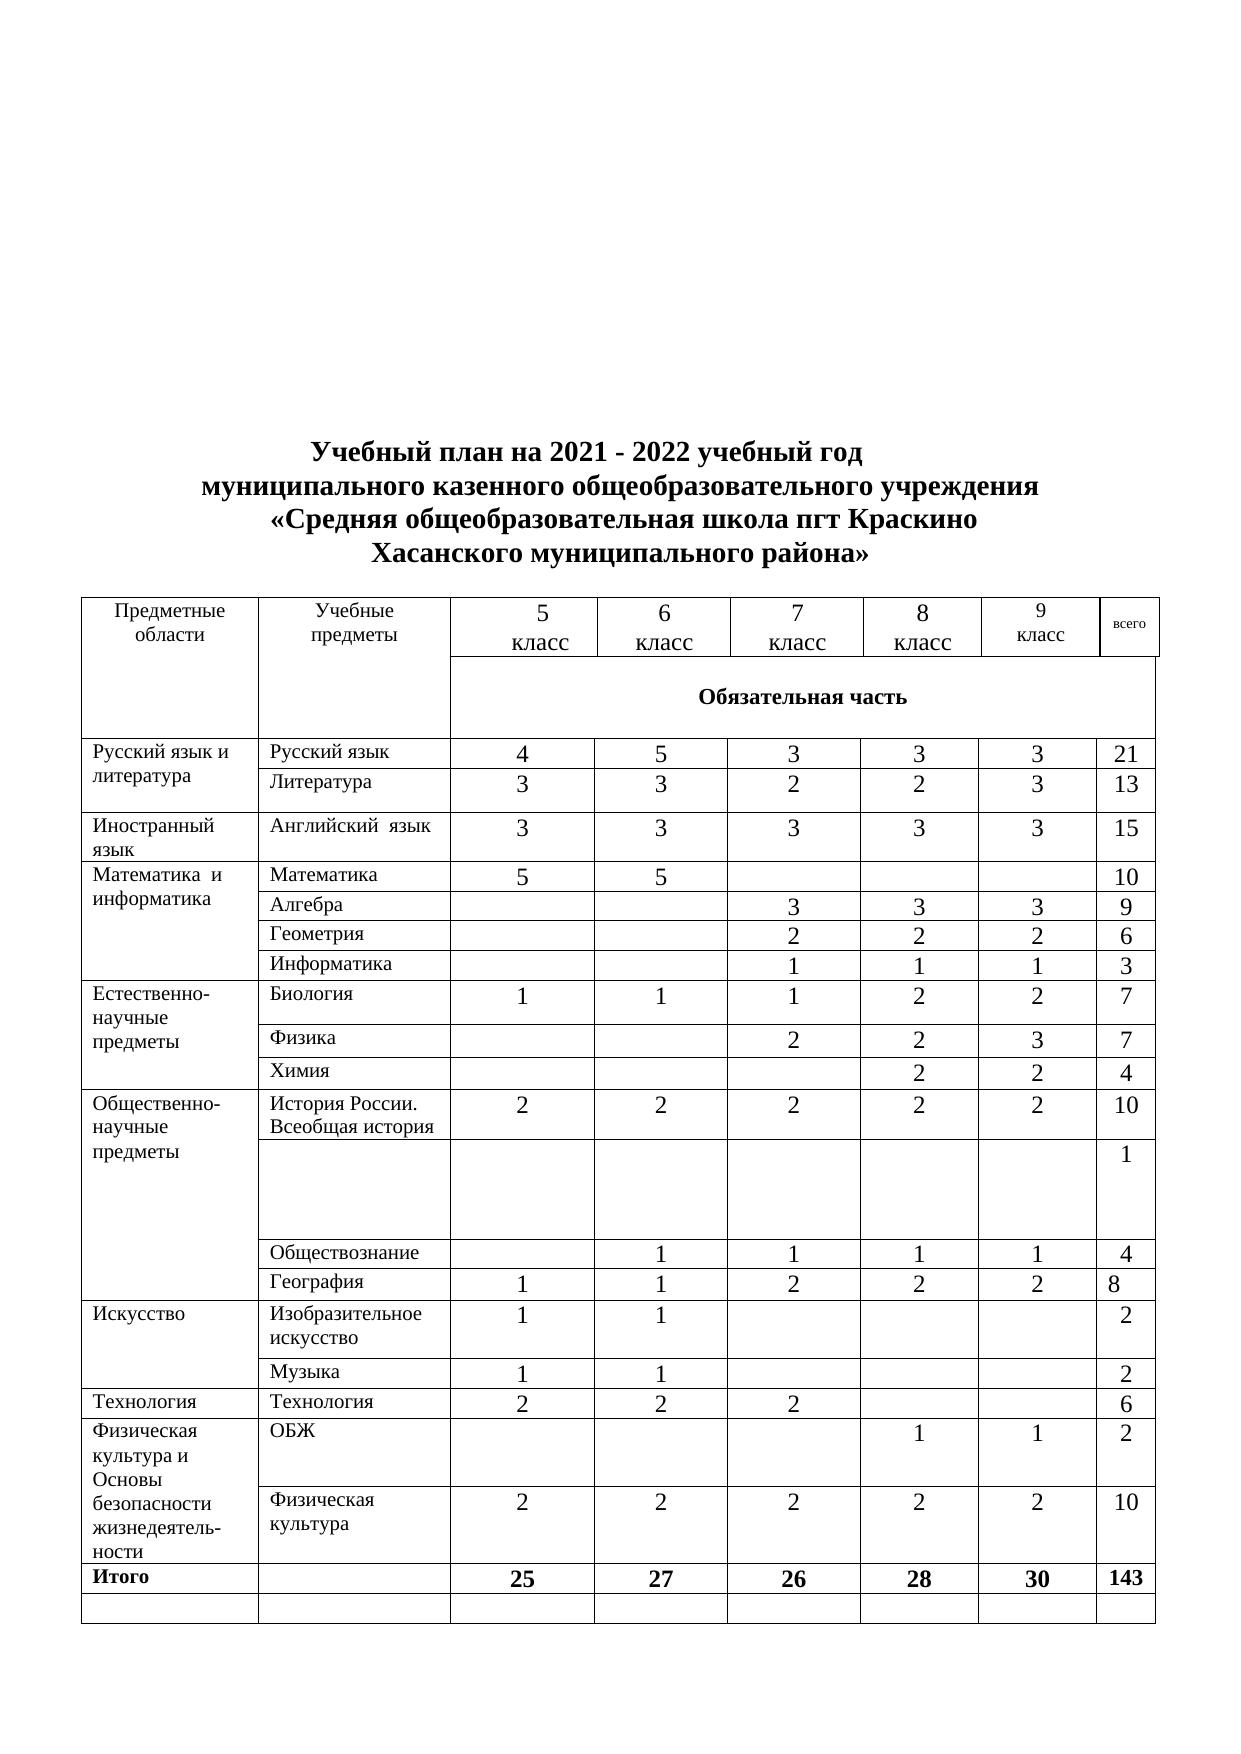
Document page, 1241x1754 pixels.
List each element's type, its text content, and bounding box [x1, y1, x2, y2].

table_cell [1097, 1594, 1155, 1622]
table_header 9 класс [982, 598, 1099, 656]
table_cell 5 [451, 862, 594, 891]
table_cell 10 [1097, 1487, 1155, 1563]
table_cell [979, 862, 1096, 891]
table_cell Изобразительное искусство [259, 1301, 450, 1358]
table_cell [595, 921, 727, 950]
table_cell 1 [595, 1240, 727, 1268]
table_cell [259, 1140, 450, 1238]
table_cell 8 [1097, 1269, 1155, 1299]
table_cell 2 [861, 1269, 978, 1299]
table_cell 2 [1097, 1419, 1155, 1486]
table_cell 3 [595, 813, 727, 861]
table_cell [728, 1140, 860, 1238]
table_cell [595, 892, 727, 920]
table_cell [595, 1025, 727, 1057]
table_cell 1 [451, 981, 594, 1024]
table_cell [595, 1419, 727, 1486]
table_cell Искусство [82, 1301, 258, 1388]
table_cell 2 [979, 1269, 1096, 1299]
table_cell [728, 1594, 860, 1622]
table_cell 21 [1097, 739, 1155, 768]
table_cell 2 [979, 1090, 1096, 1138]
table_cell 1 [595, 1301, 727, 1358]
table_cell 5 [595, 862, 727, 891]
table_cell Технология [259, 1389, 450, 1417]
table_cell 3 [1097, 951, 1155, 980]
table_cell 4 [451, 739, 594, 768]
table_cell 1 [451, 1269, 594, 1299]
table_cell 3 [861, 892, 978, 920]
table_cell 1 [979, 1419, 1096, 1486]
table_cell 2 [728, 1389, 860, 1417]
table_cell [451, 921, 594, 950]
table_cell 28 [861, 1564, 978, 1593]
table_cell 3 [861, 813, 978, 861]
table_cell 3 [451, 813, 594, 861]
table_cell [82, 1594, 258, 1622]
text «Средняя общеобразовательная школа пгт Краскино [89, 501, 1152, 535]
table_cell Физика [259, 1025, 450, 1057]
table_cell Литература [259, 769, 450, 812]
table_cell Иностранный язык [82, 813, 258, 861]
table_cell [451, 1025, 594, 1057]
table_cell [595, 951, 727, 980]
table_header всего [1101, 598, 1159, 656]
table_cell [728, 1301, 860, 1358]
table_cell 2 [861, 1090, 978, 1138]
table_cell 30 [979, 1564, 1096, 1593]
table_cell Математика [259, 862, 450, 891]
table_header 7 класс [731, 598, 863, 656]
table_cell ОБЖ [259, 1419, 450, 1486]
table_cell [728, 1359, 860, 1388]
table_cell 2 [595, 1487, 727, 1563]
table_cell 1 [595, 1359, 727, 1388]
table_cell [861, 1389, 978, 1417]
table_cell Обязательная часть [451, 657, 1155, 738]
table_cell 3 [728, 813, 860, 861]
table_cell [451, 1140, 594, 1238]
table_cell [979, 1594, 1096, 1622]
table_cell 1 [451, 1301, 594, 1358]
table_cell 1 [861, 1419, 978, 1486]
table_cell [861, 862, 978, 891]
table_cell [979, 1389, 1096, 1417]
table_cell 1 [451, 1359, 594, 1388]
table_cell [451, 1594, 594, 1622]
table_cell Русский язык и литература [82, 739, 258, 812]
table_cell 1 [861, 1240, 978, 1268]
table_cell 2 [979, 981, 1096, 1024]
table_cell 2 [979, 1487, 1096, 1563]
table_cell Технология [82, 1389, 258, 1417]
table_header 6 класс [598, 598, 730, 656]
table_cell 2 [861, 1487, 978, 1563]
table_cell 2 [1097, 1359, 1155, 1388]
table_cell Итого [82, 1564, 258, 1593]
table_cell 2 [1097, 1301, 1155, 1358]
table_cell 27 [595, 1564, 727, 1593]
table_cell Информатика [259, 951, 450, 980]
table_cell 2 [728, 921, 860, 950]
table_cell 2 [728, 1269, 860, 1299]
table_header 8 класс [864, 598, 981, 656]
table_cell 1 [979, 1240, 1096, 1268]
table_cell [595, 1594, 727, 1622]
table_cell История России. Всеобщая история [259, 1090, 450, 1138]
table_cell 1 [728, 1240, 860, 1268]
table_cell 13 [1097, 769, 1155, 812]
table_cell 15 [1097, 813, 1155, 861]
table_cell 1 [728, 981, 860, 1024]
table_header Предметные области [82, 598, 258, 738]
table_cell 2 [451, 1389, 594, 1417]
table_header 5 класс [451, 598, 597, 656]
table_cell 1 [861, 951, 978, 980]
table_cell [861, 1140, 978, 1238]
table_cell 25 [451, 1564, 594, 1593]
table_cell Русский язык [259, 739, 450, 768]
table_cell 2 [728, 1025, 860, 1057]
table_cell 2 [451, 1487, 594, 1563]
table_cell 3 [979, 1025, 1096, 1057]
table_cell 1 [728, 951, 860, 980]
table_cell 2 [861, 1025, 978, 1057]
table_cell 3 [451, 769, 594, 812]
table_cell Алгебра [259, 892, 450, 920]
table_cell [451, 1419, 594, 1486]
table_cell [728, 1058, 860, 1089]
table_cell 3 [979, 769, 1096, 812]
table_cell 2 [595, 1090, 727, 1138]
table_cell 3 [728, 892, 860, 920]
table_cell Естественно-научные предметы [82, 981, 258, 1089]
table_cell 3 [595, 769, 727, 812]
table_cell [451, 892, 594, 920]
table_cell [861, 1594, 978, 1622]
table_cell 2 [861, 921, 978, 950]
table_cell [451, 951, 594, 980]
table_cell 3 [979, 892, 1096, 920]
table_cell 143 [1097, 1564, 1155, 1593]
table_cell [595, 1058, 727, 1089]
table_cell 1 [1097, 1140, 1155, 1238]
table_cell 2 [451, 1090, 594, 1138]
table_header Учебные предметы [259, 598, 450, 738]
table_cell [728, 1419, 860, 1486]
table_cell Английский язык [259, 813, 450, 861]
table_cell Геометрия [259, 921, 450, 950]
table_cell 6 [1097, 1389, 1155, 1417]
text Хасанского муниципального района» [89, 535, 1152, 568]
table_cell [259, 1594, 450, 1622]
table_cell [595, 1140, 727, 1238]
table_cell [979, 1140, 1096, 1238]
table_cell [451, 1240, 594, 1268]
table_cell Обществознание [259, 1240, 450, 1268]
text Учебный план на 2021 - 2022 учебный год [89, 434, 1152, 468]
table_cell Физическая культура и Основы безопасности жизнедеятель-ности [82, 1419, 258, 1563]
table_cell 1 [595, 981, 727, 1024]
table_cell 3 [979, 739, 1096, 768]
table_cell Физическая культура [259, 1487, 450, 1563]
table_cell 4 [1097, 1058, 1155, 1089]
text муниципального казенного общеобразовательного учреждения [89, 468, 1152, 501]
table_cell 2 [861, 1058, 978, 1089]
table_cell География [259, 1269, 450, 1299]
table_cell [861, 1301, 978, 1358]
table_cell Математика и информатика [82, 862, 258, 980]
table_cell [979, 1301, 1096, 1358]
table_cell 2 [979, 921, 1096, 950]
table_cell 10 [1097, 862, 1155, 891]
table_cell 3 [979, 813, 1096, 861]
table_cell 4 [1097, 1240, 1155, 1268]
table_cell 1 [595, 1269, 727, 1299]
table_cell [979, 1359, 1096, 1388]
table_cell [259, 1564, 450, 1593]
table_cell 26 [728, 1564, 860, 1593]
table_cell 2 [728, 1487, 860, 1563]
table_cell 5 [595, 739, 727, 768]
table_cell 3 [728, 739, 860, 768]
table_cell 7 [1097, 1025, 1155, 1057]
table_cell 2 [861, 981, 978, 1024]
table_cell 2 [595, 1389, 727, 1417]
table_cell 1 [979, 951, 1096, 980]
table_cell Музыка [259, 1359, 450, 1388]
table_cell 10 [1097, 1090, 1155, 1138]
table_cell 2 [979, 1058, 1096, 1089]
table_cell Химия [259, 1058, 450, 1089]
table_cell Биология [259, 981, 450, 1024]
table_cell 6 [1097, 921, 1155, 950]
table_cell 7 [1097, 981, 1155, 1024]
table_cell [451, 1058, 594, 1089]
table_cell 2 [728, 769, 860, 812]
table_cell 2 [861, 769, 978, 812]
table_cell 9 [1097, 892, 1155, 920]
table_cell [861, 1359, 978, 1388]
table_cell [728, 862, 860, 891]
table_cell 2 [728, 1090, 860, 1138]
table_cell Общественно-научные предметы [82, 1090, 258, 1299]
table_cell 3 [861, 739, 978, 768]
